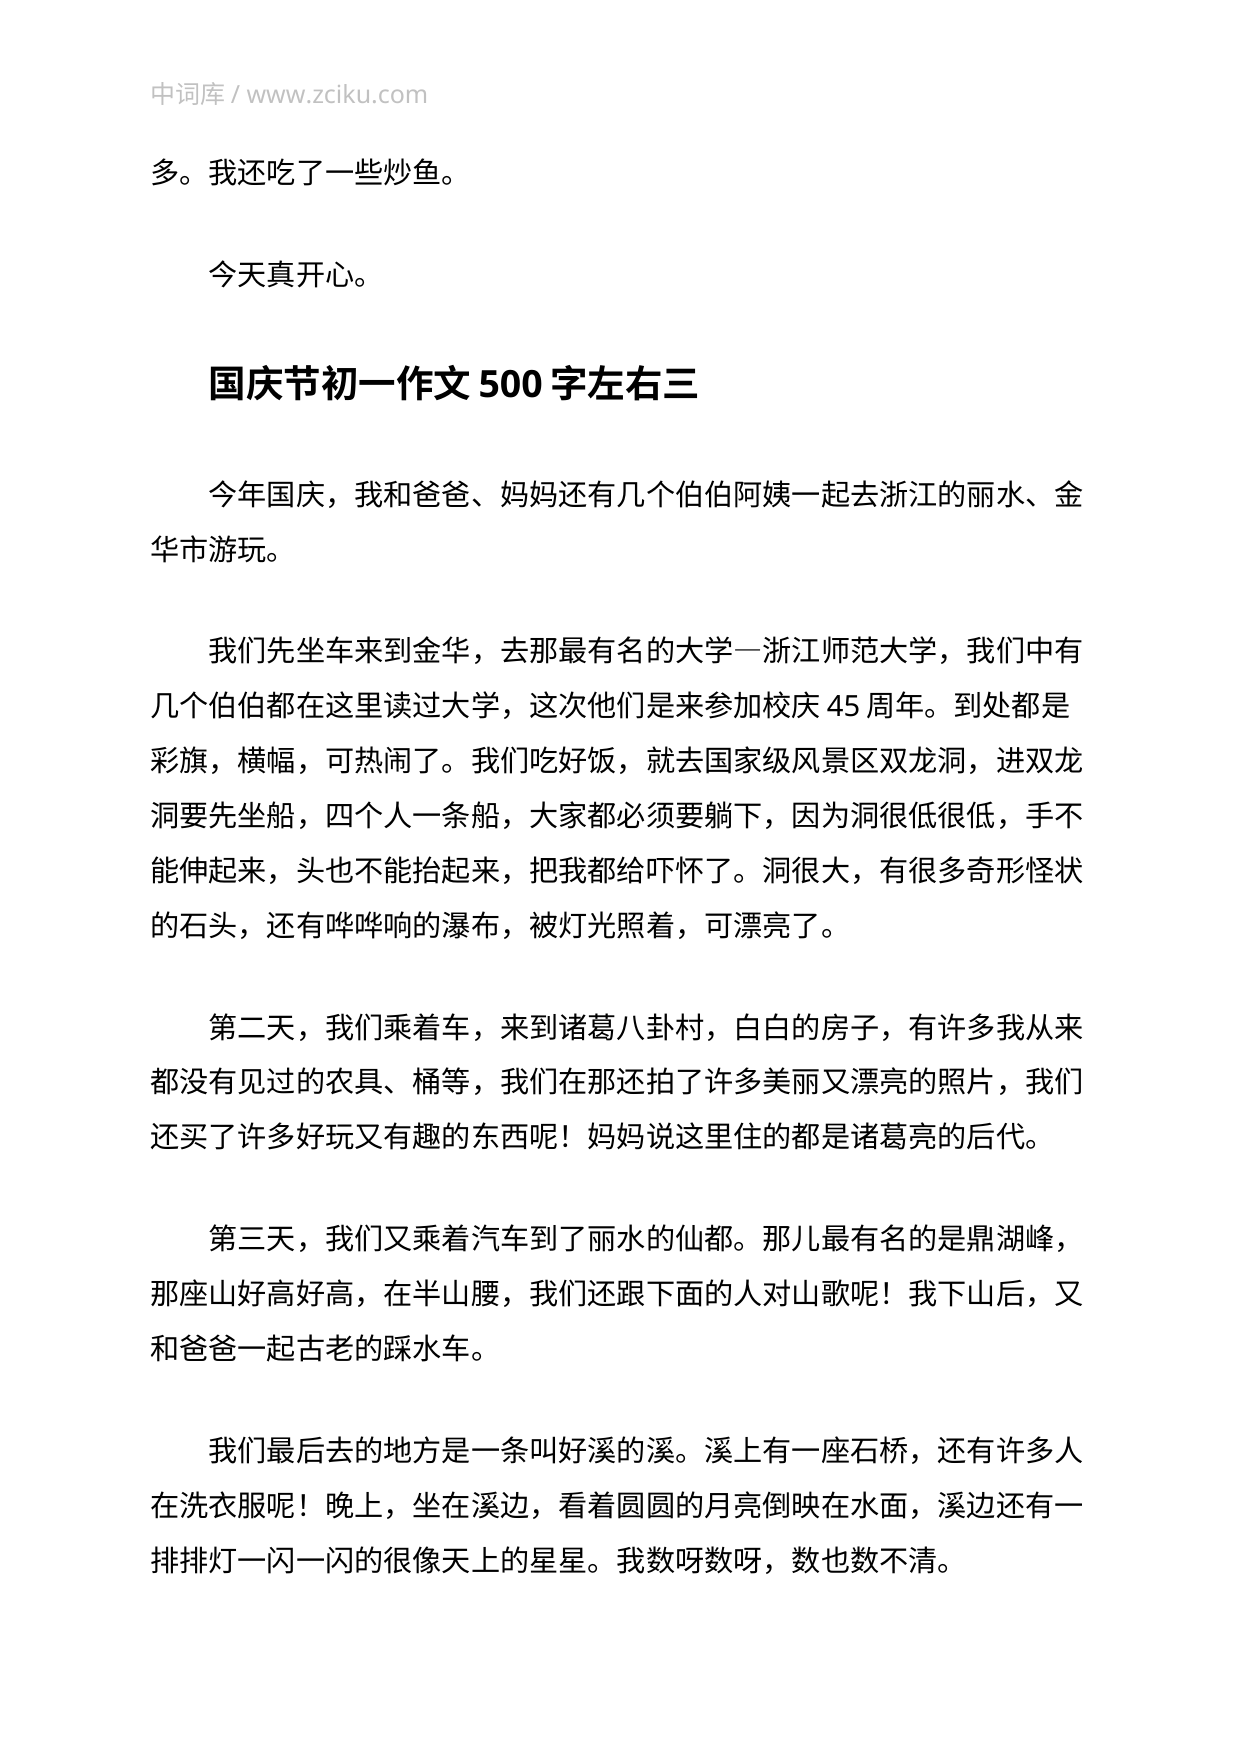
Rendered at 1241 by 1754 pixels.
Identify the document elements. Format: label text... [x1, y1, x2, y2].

text 国庆节初一作文500字左右三 [150, 353, 1090, 408]
text 今年国庆，我和爸爸、妈妈还有几个伯伯阿姨一起去浙江的丽水、金华市游玩。 [150, 471, 1090, 568]
text 第三天，我们又乘着汽车到了丽水的仙都。那儿最有名的是鼎湖峰，那座山好高好高，在半山腰，我们还跟下面的人对山歌呢！我下山后，又和爸爸一起古老的踩水车。 [150, 1216, 1090, 1368]
text 我们最后去的地方是一条叫好溪的溪。溪上有一座石桥，还有许多人在洗衣服呢！晚上，坐在溪边，看着圆圆的月亮倒映在水面，溪边还有一排排灯一闪一闪的很像天上的星星。我数呀数呀，数也数不清。 [150, 1427, 1090, 1579]
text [150, 150, 1090, 192]
text 我们先坐车来到金华，去那最有名的大学—浙江师范大学，我们中有几个伯伯都在这里读过大学，这次他们是来参加校庆45周年。到处都是彩旗，横幅，可热闹了。我们吃好饭，就去国家级风景区双龙洞，进双龙洞要先坐船，四个人一条船，大家都必须要躺下，因为洞很低很低，手不能伸起来，头也不能抬起来，把我都给吓怀了。洞很大，有很多奇形怪状的石头，还有哗哗响的瀑布，被灯光照着，可漂亮了。 [150, 628, 1090, 945]
text 今天真开心。 [150, 252, 1090, 294]
text 第二天，我们乘着车，来到诸葛八卦村，白白的房子，有许多我从来都没有见过的农具、桶等，我们在那还拍了许多美丽又漂亮的照片，我们还买了许多好玩又有趣的东西呢！妈妈说这里住的都是诸葛亮的后代。 [150, 1004, 1090, 1156]
